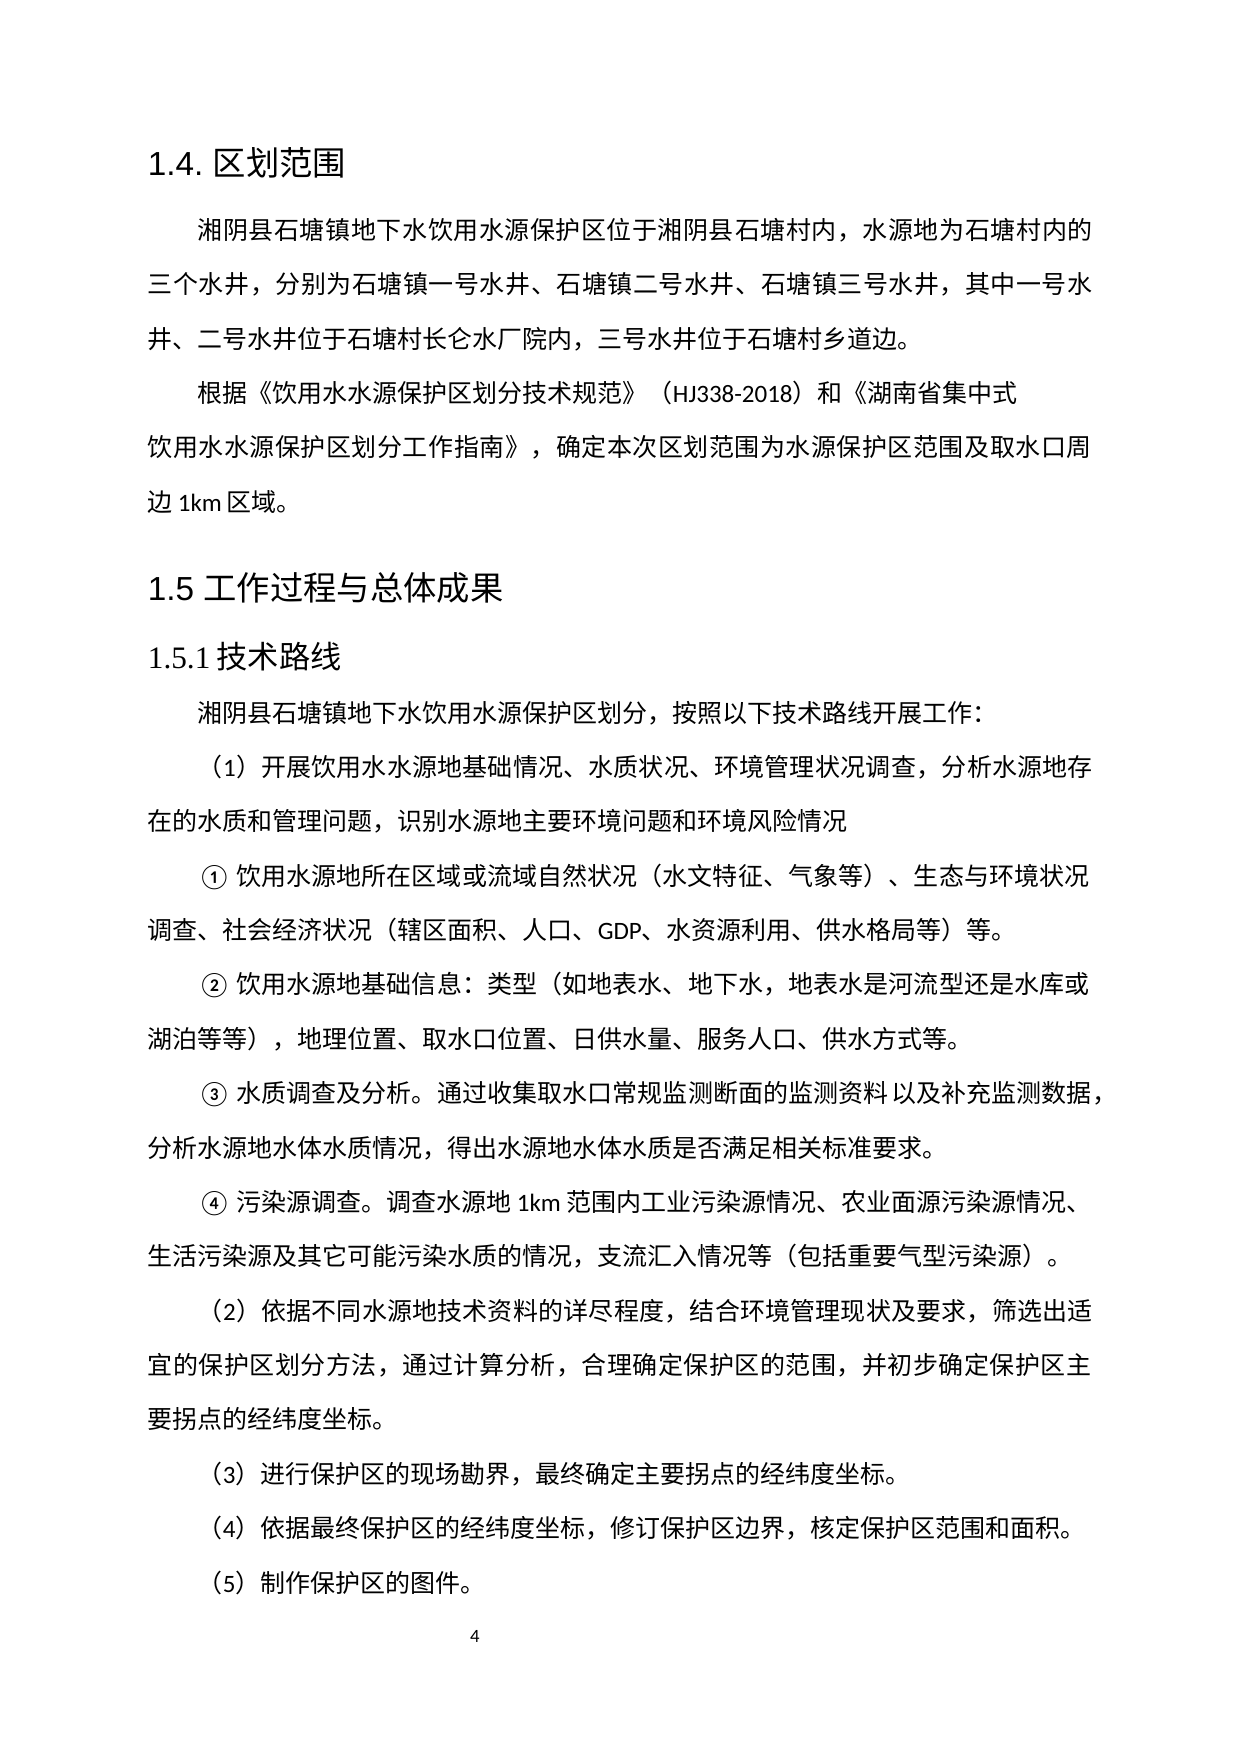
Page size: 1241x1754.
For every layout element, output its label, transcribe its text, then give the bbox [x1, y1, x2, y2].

text （2）依据不同水源地技术资料的详尽程度，结合环境管理现状及要求，筛选出适宜的保护区划分方法，通过计算分析，合理确定保护区的范围，并初步确定保护区主要拐点的经纬度坐标。 [148, 1291, 1093, 1436]
text （3）进行保护区的现场勘界，最终确定主要拐点的经纬度坐标。 [148, 1454, 1093, 1491]
text ②饮用水源地基础信息：类型（如地表水、地下水，地表水是河流型还是水库或湖泊等等），地理位置、取水口位置、日供水量、服务人口、供水方式等。 [148, 965, 1093, 1056]
subtitle 1.4. 区划范围 [148, 128, 1093, 194]
text ①饮用水源地所在区域或流域自然状况（水文特征、气象等）、生态与环境状况调查、社会经济状况（辖区面积、人口、GDP、水资源利用、供水格局等）等。 [148, 856, 1093, 947]
text （5）制作保护区的图件。 [148, 1563, 1093, 1599]
text （1）开展饮用水水源地基础情况、水质状况、环境管理状况调查，分析水源地存在的水质和管理问题，识别水源地主要环境问题和环境风险情况 [148, 747, 1093, 838]
subtitle 1.5 工作过程与总体成果 [148, 553, 1093, 619]
text 湘阴县石塘镇地下水饮用水源保护区位于湘阴县石塘村内，水源地为石塘村内的三个水井，分别为石塘镇一号水井、石塘镇二号水井、石塘镇三号水井，其中一号水井、二号水井位于石塘村长仑水厂院内，三号水井位于石塘村乡道边。 [148, 210, 1093, 355]
text 饮用水水源保护区划分工作指南》，确定本次区划范围为水源保护区范围及取水口周边1km区域。 [148, 428, 1093, 518]
subtitle 1.5.1技术路线 [148, 635, 1093, 677]
text ④污染源调查。调查水源地1km范围内工业污染源情况、农业面源污染源情况、生活污染源及其它可能污染水质的情况，支流汇入情况等（包括重要气型污染源）。 [148, 1182, 1093, 1273]
text 根据《饮用水水源保护区划分技术规范》（HJ338-2018）和《湖南省集中式 [148, 373, 1093, 410]
text ③水质调查及分析。通过收集取水口常规监测断面的监测资料以及补充监测数据，分析水源地水体水质情况，得出水源地水体水质是否满足相关标准要求。 [148, 1074, 1093, 1164]
text （4）依据最终保护区的经纬度坐标，修订保护区边界，核定保护区范围和面积。 [148, 1509, 1093, 1545]
text 湘阴县石塘镇地下水饮用水源保护区划分，按照以下技术路线开展工作： [148, 693, 1093, 729]
